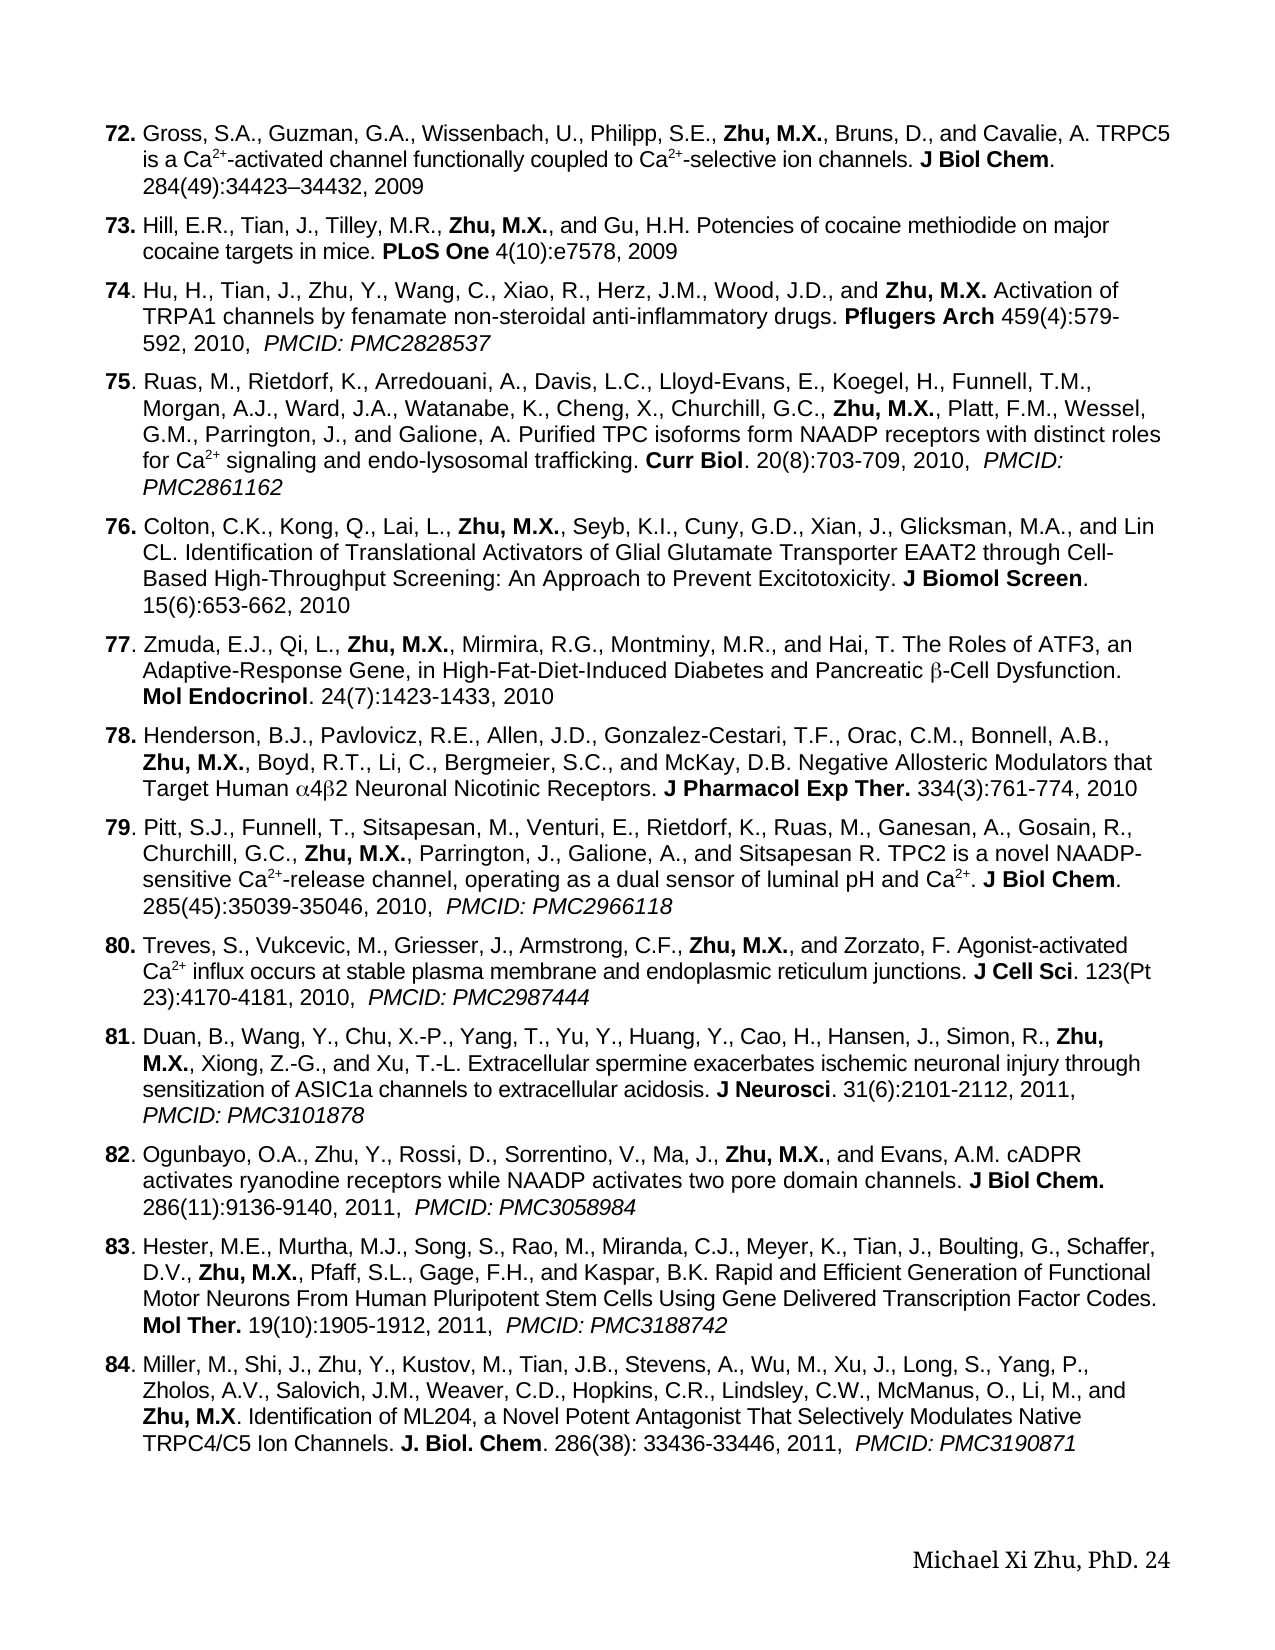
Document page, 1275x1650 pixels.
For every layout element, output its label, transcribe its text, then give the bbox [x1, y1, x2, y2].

text 72. Gross, S.A., Guzman, G.A., Wissenbach, U., Philipp, S.E., Zhu, M.X., Bruns, D., and Cavalie, A. TRPC5 is a Ca2+-activated channel functionally coupled to Ca2+-selective ion channels. J Biol Chem. 284(49):34423–34432, 2009 [105, 120, 1176, 199]
text 81. Duan, B., Wang, Y., Chu, X.-P., Yang, T., Yu, Y., Huang, Y., Cao, H., Hansen, J., Simon, R., Zhu, M.X., Xiong, Z.-G., and Xu, T.-L. Extracellular spermine exacerbates ischemic neuronal injury through sensitization of ASIC1a channels to extracellular acidosis. J Neurosci. 31(6):2101-2112, 2011, PMCID: PMC3101878 [105, 1023, 1161, 1128]
text 82. Ogunbayo, O.A., Zhu, Y., Rossi, D., Sorrentino, V., Ma, J., Zhu, M.X., and Evans, A.M. cADPR activates ryanodine receptors while NAADP activates two pore domain channels. J Biol Chem. 286(11):9136-9140, 2011, PMCID: PMC3058984 [105, 1141, 1161, 1220]
text 73. Hill, E.R., Tian, J., Tilley, M.R., Zhu, M.X., and Gu, H.H. Potencies of cocaine methiodide on major cocaine targets in mice. PLoS One 4(10):e7578, 2009 [105, 212, 1161, 264]
text 76. Colton, C.K., Kong, Q., Lai, L., Zhu, M.X., Seyb, K.I., Cuny, G.D., Xian, J., Glicksman, M.A., and Lin CL. Identification of Translational Activators of Glial Glutamate Transporter EAAT2 through Cell-Based High-Throughput Screening: An Approach to Prevent Excitotoxicity. J Biomol Screen. 15(6):653-662, 2010 [105, 513, 1161, 618]
text 79. Pitt, S.J., Funnell, T., Sitsapesan, M., Venturi, E., Rietdorf, K., Ruas, M., Ganesan, A., Gosain, R., Churchill, G.C., Zhu, M.X., Parrington, J., Galione, A., and Sitsapesan R. TPC2 is a novel NAADP-sensitive Ca2+-release channel, operating as a dual sensor of luminal pH and Ca2+. J Biol Chem. 285(45):35039-35046, 2010, PMCID: PMC2966118 [105, 814, 1161, 919]
text 75. Ruas, M., Rietdorf, K., Arredouani, A., Davis, L.C., Lloyd-Evans, E., Koegel, H., Funnell, T.M., Morgan, A.J., Ward, J.A., Watanabe, K., Cheng, X., Churchill, G.C., Zhu, M.X., Platt, F.M., Wessel, G.M., Parrington, J., and Galione, A. Purified TPC isoforms form NAADP receptors with distinct roles for Ca2+ signaling and endo-lysosomal trafficking. Curr Biol. 20(8):703-709, 2010, PMCID: PMC2861162 [105, 368, 1170, 500]
text 83. Hester, M.E., Murtha, M.J., Song, S., Rao, M., Miranda, C.J., Meyer, K., Tian, J., Boulting, G., Schaffer, D.V., Zhu, M.X., Pfaff, S.L., Gage, F.H., and Kaspar, B.K. Rapid and Efficient Generation of Functional Motor Neurons From Human Pluripotent Stem Cells Using Gene Delivered Transcription Factor Codes. Mol Ther. 19(10):1905-1912, 2011, PMCID: PMC3188742 [105, 1233, 1161, 1338]
text 80. Treves, S., Vukcevic, M., Griesser, J., Armstrong, C.F., Zhu, M.X., and Zorzato, F. Agonist-activated Ca2+ influx occurs at stable plasma membrane and endoplasmic reticulum junctions. J Cell Sci. 123(Pt 23):4170-4181, 2010, PMCID: PMC2987444 [105, 932, 1161, 1011]
text 78. Henderson, B.J., Pavlovicz, R.E., Allen, J.D., Gonzalez-Cestari, T.F., Orac, C.M., Bonnell, A.B., Zhu, M.X., Boyd, R.T., Li, C., Bergmeier, S.C., and McKay, D.B. Negative Allosteric Modulators that Target Human 42 Neuronal Nicotinic Receptors. J Pharmacol Exp Ther. 334(3):761-774, 2010 [105, 722, 1161, 801]
text 84. Miller, M., Shi, J., Zhu, Y., Kustov, M., Tian, J.B., Stevens, A., Wu, M., Xu, J., Long, S., Yang, P., Zholos, A.V., Salovich, J.M., Weaver, C.D., Hopkins, C.R., Lindsley, C.W., McManus, O., Li, M., and Zhu, M.X. Identification of ML204, a Novel Potent Antagonist That Selectively Modulates Native TRPC4/C5 Ion Channels. J. Biol. Chem. 286(38): 33436-33446, 2011, PMCID: PMC3190871 [105, 1351, 1161, 1456]
text 77. Zmuda, E.J., Qi, L., Zhu, M.X., Mirmira, R.G., Montminy, M.R., and Hai, T. The Roles of ATF3, an Adaptive-Response Gene, in High-Fat-Diet-Induced Diabetes and Pancreatic -Cell Dysfunction. Mol Endocrinol. 24(7):1423-1433, 2010 [105, 631, 1161, 709]
text 74. Hu, H., Tian, J., Zhu, Y., Wang, C., Xiao, R., Herz, J.M., Wood, J.D., and Zhu, M.X. Activation of TRPA1 channels by fenamate non-steroidal anti-inflammatory drugs. Pflugers Arch 459(4):579-592, 2010, PMCID: PMC2828537 [105, 277, 1161, 356]
